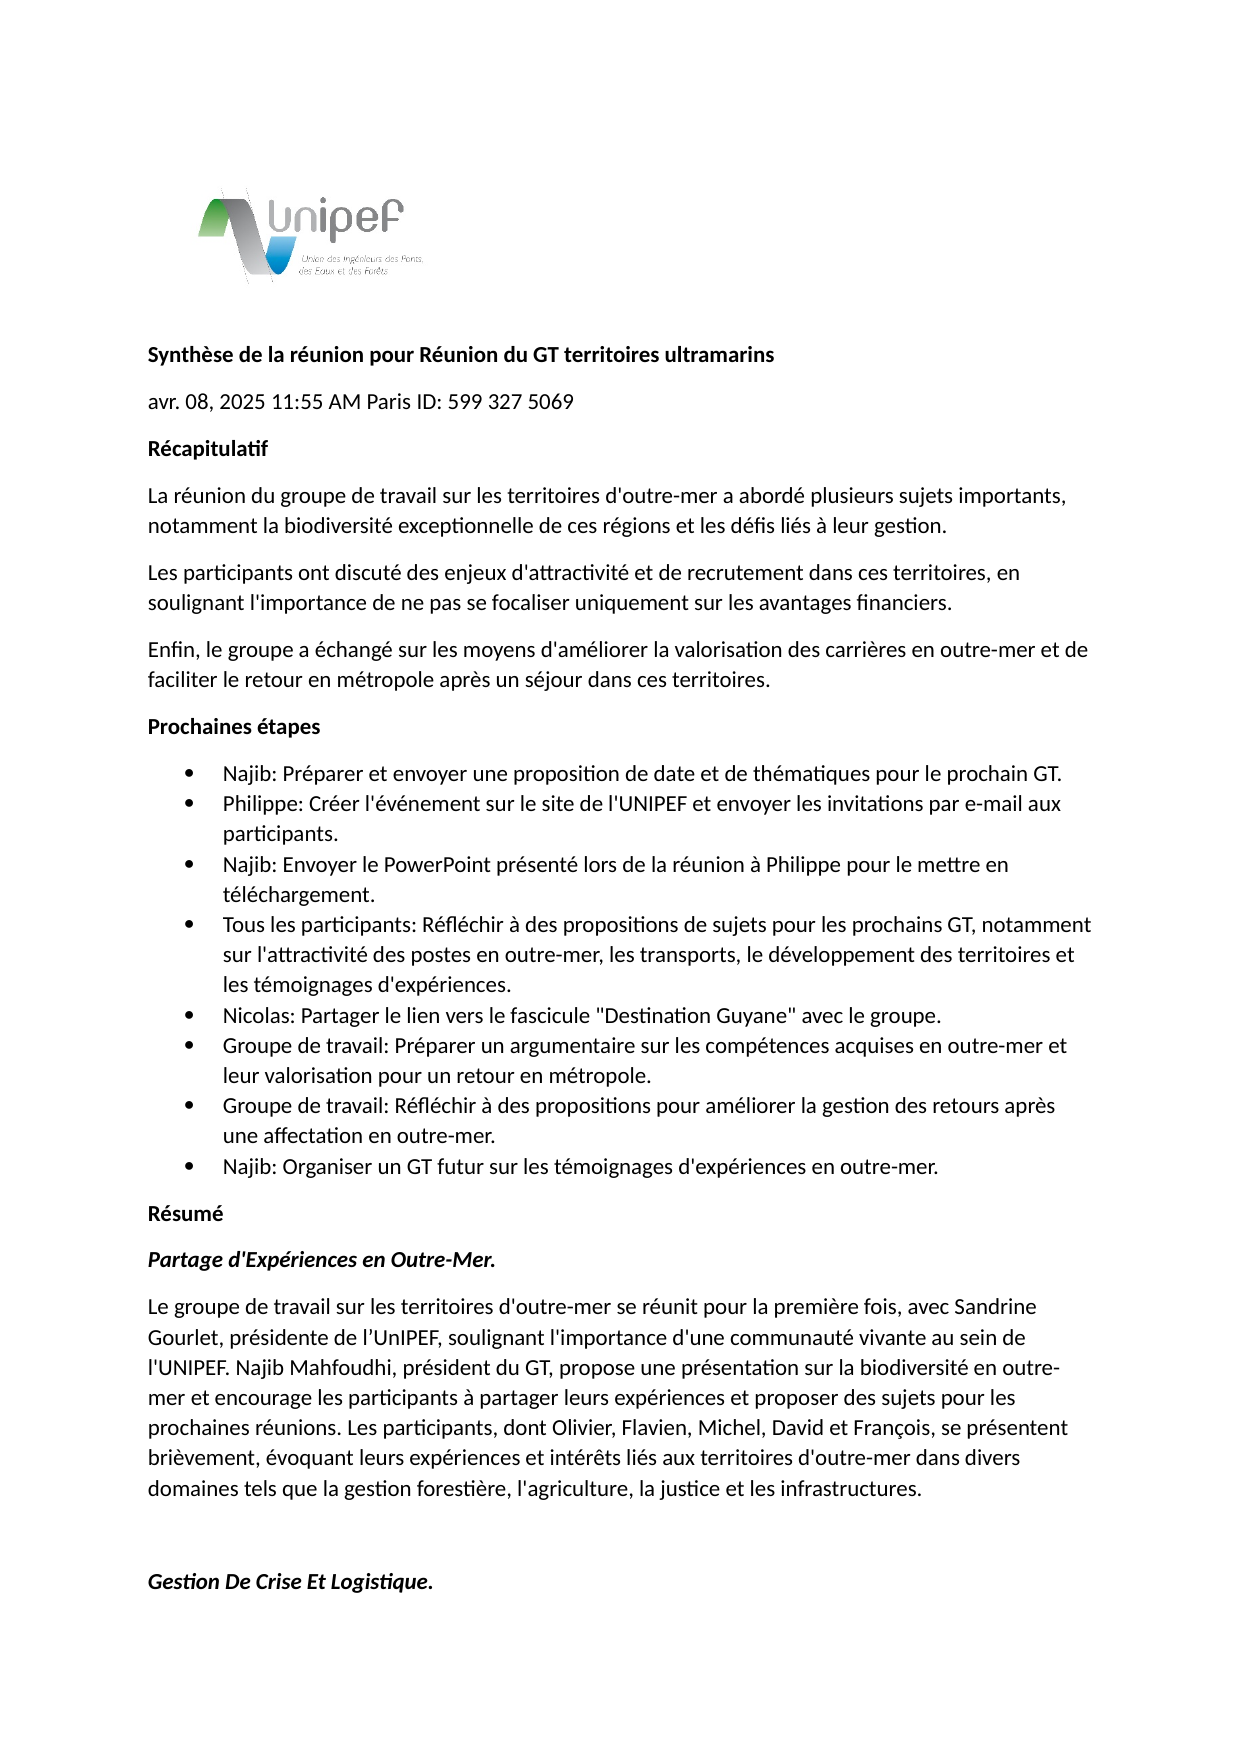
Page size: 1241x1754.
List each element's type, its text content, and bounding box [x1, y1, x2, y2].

text Récapitulatif [148, 434, 1093, 462]
list Nicolas: Partager le lien vers le fascicule "Destination Guyane" avec le groupe. [185, 1001, 1093, 1029]
list Najib: Organiser un GT futur sur les témoignages d'expériences en outre-mer. [185, 1152, 1093, 1180]
text Synthèse de la réunion pour Réunion du GT territoires ultramarins [148, 340, 1093, 368]
text Gestion De Crise Et Logistique. [148, 1567, 1093, 1596]
list Groupe de travail: Préparer un argumentaire sur les compétences acquises en outre-mer et leur valorisation pour un retour en métropole. [185, 1031, 1093, 1089]
text Le groupe de travail sur les territoires d'outre-mer se réunit pour la première fois, avec Sandrine Gourlet, présidente de l’UnIPEF, soulignant l'importance d'une communauté vivante au sein de l'UNIPEF. Najib Mahfoudhi, président du GT, propose une présentation sur la biodiversité en outre-mer et encourage les participants à partager leurs expériences et proposer des sujets pour les prochaines réunions. Les participants, dont Olivier, Flavien, Michel, David et François, se présentent brièvement, évoquant leurs expériences et intérêts liés aux territoires d'outre-mer dans divers domaines tels que la gestion forestière, l'agriculture, la justice et les infrastructures. [148, 1292, 1093, 1502]
text Prochaines étapes [148, 712, 1093, 740]
picture [147, 147, 470, 322]
text avr. 08, 2025 11:55 AM Paris ID: 599 327 5069 [148, 387, 1093, 415]
list Philippe: Créer l'événement sur le site de l'UNIPEF et envoyer les invitations par e-mail aux participants. [185, 789, 1093, 848]
text Les participants ont discuté des enjeux d'attractivité et de recrutement dans ces territoires, en soulignant l'importance de ne pas se focaliser uniquement sur les avantages financiers. [148, 558, 1093, 616]
list Groupe de travail: Réfléchir à des propositions pour améliorer la gestion des retours après une affectation en outre-mer. [185, 1091, 1093, 1150]
text Partage d'Expériences en Outre-Mer. [148, 1246, 1093, 1274]
text Résumé [148, 1199, 1093, 1227]
text Enfin, le groupe a échangé sur les moyens d'améliorer la valorisation des carrières en outre-mer et de faciliter le retour en métropole après un séjour dans ces territoires. [148, 635, 1093, 693]
list Najib: Envoyer le PowerPoint présenté lors de la réunion à Philippe pour le mettre en téléchargement. [185, 850, 1093, 908]
text La réunion du groupe de travail sur les territoires d'outre-mer a abordé plusieurs sujets importants, notamment la biodiversité exceptionnelle de ces régions et les défis liés à leur gestion. [148, 481, 1093, 539]
list Najib: Préparer et envoyer une proposition de date et de thématiques pour le prochain GT. [185, 759, 1093, 787]
list Tous les participants: Réfléchir à des propositions de sujets pour les prochains GT, notamment sur l'attractivité des postes en outre-mer, les transports, le développement des territoires et les témoignages d'expériences. [185, 910, 1093, 999]
